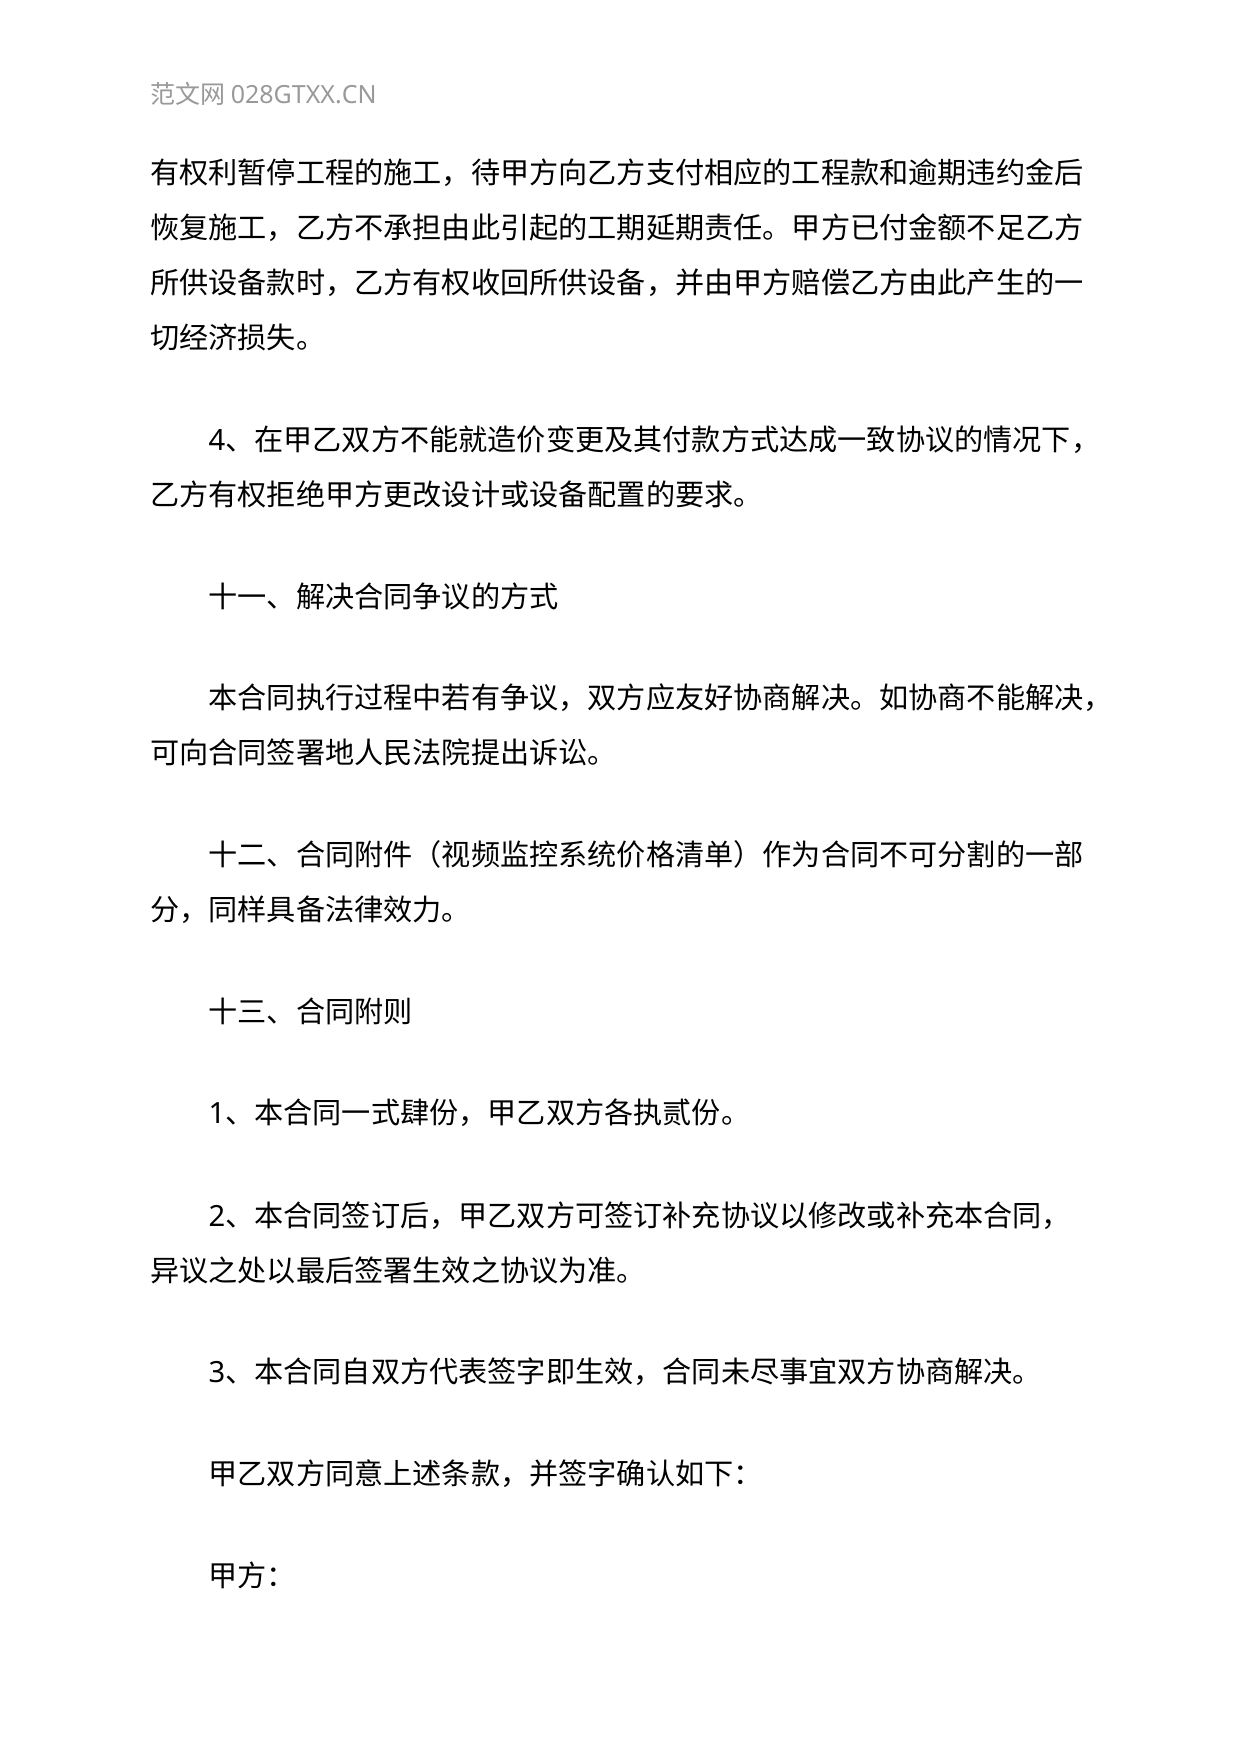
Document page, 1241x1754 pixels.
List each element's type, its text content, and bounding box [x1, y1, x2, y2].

text 本合同执行过程中若有争议，双方应友好协商解决。如协商不能解决，可向合同签署地人民法院提出诉讼。 [150, 675, 1090, 772]
text 1、本合同一式肆份，甲乙双方各执贰份。 [150, 1090, 1090, 1132]
text 4、在甲乙双方不能就造价变更及其付款方式达成一致协议的情况下，乙方有权拒绝甲方更改设计或设备配置的要求。 [150, 416, 1090, 514]
text 甲乙双方同意上述条款，并签字确认如下： [150, 1451, 1090, 1493]
text 十三、合同附则 [150, 988, 1090, 1031]
text 十二、合同附件（视频监控系统价格清单）作为合同不可分割的一部分，同样具备法律效力。 [150, 832, 1090, 929]
text 3、本合同自双方代表签字即生效，合同未尽事宜双方协商解决。 [150, 1349, 1090, 1391]
text 2、本合同签订后，甲乙双方可签订补充协议以修改或补充本合同，异议之处以最后签署生效之协议为准。 [150, 1192, 1090, 1289]
text 十一、解决合同争议的方式 [150, 573, 1090, 616]
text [150, 150, 1090, 357]
text 甲方： [150, 1553, 1090, 1595]
